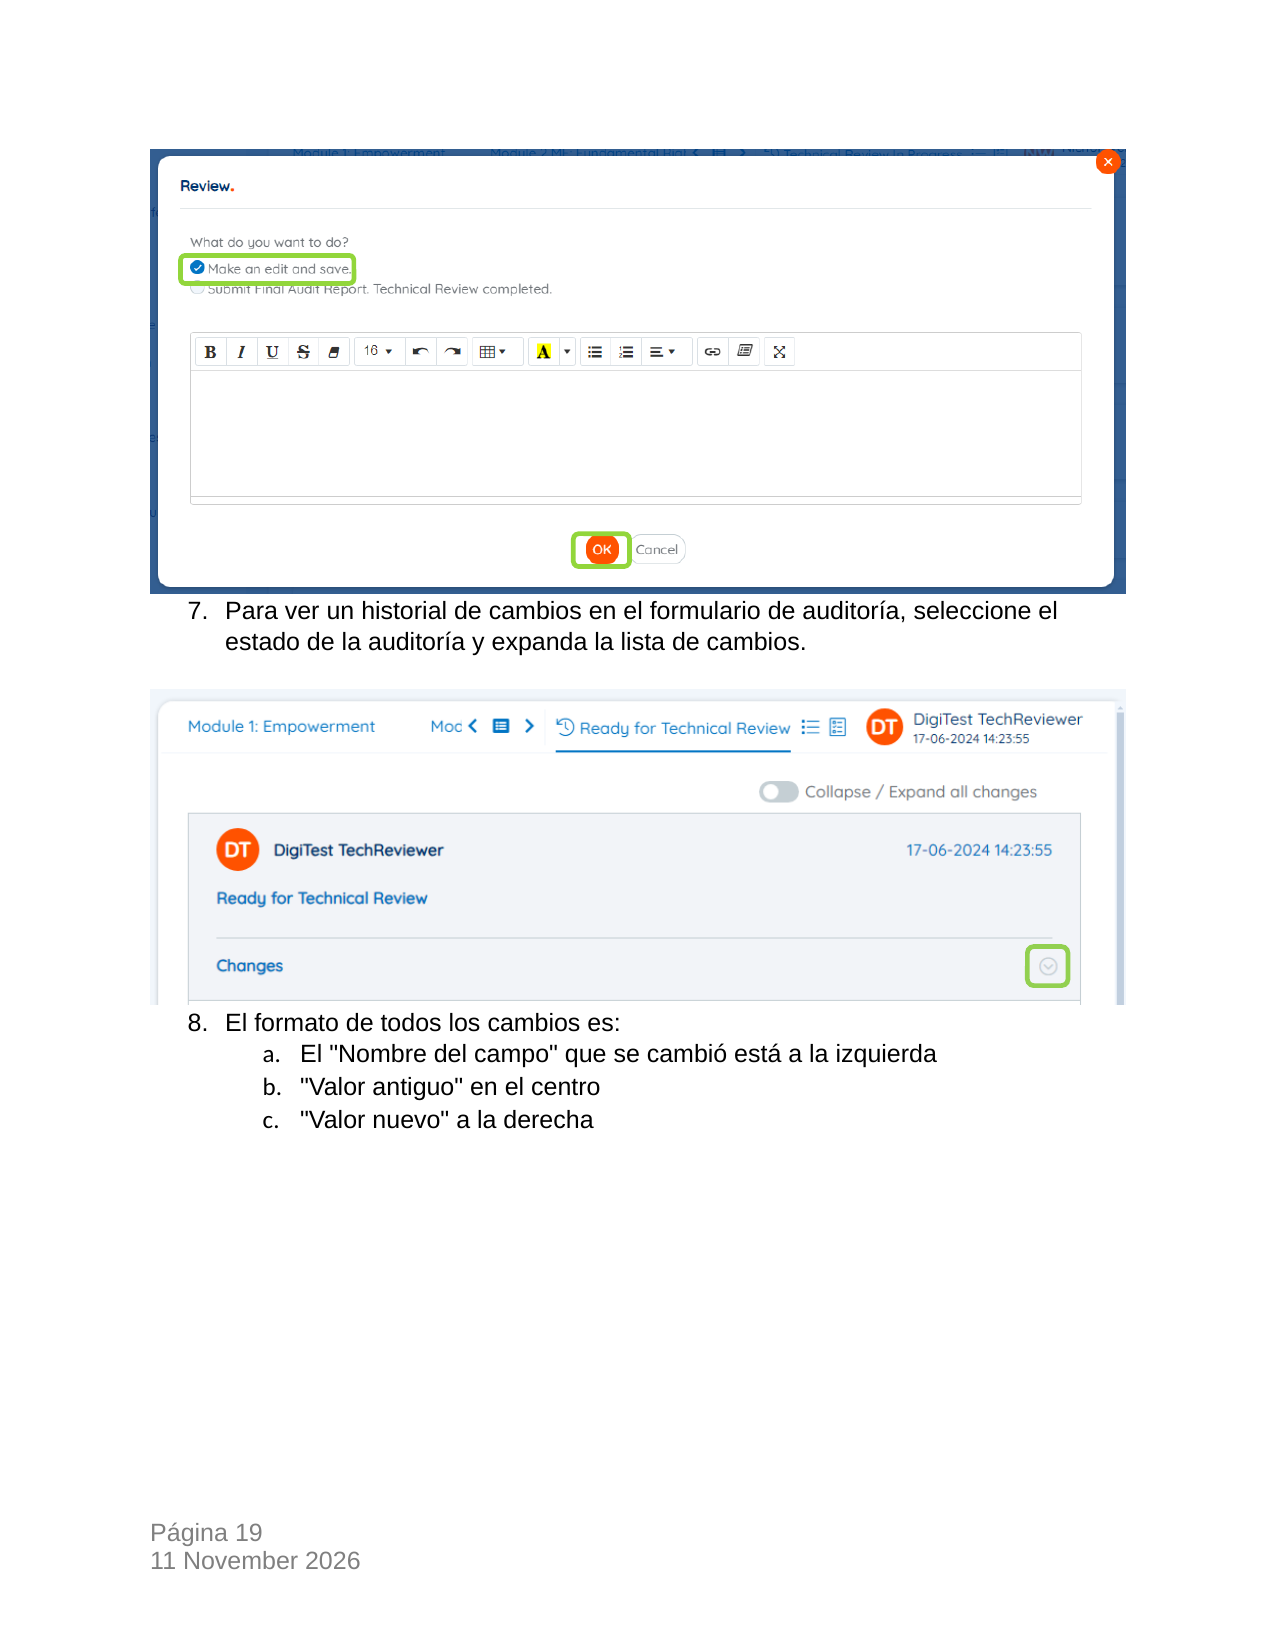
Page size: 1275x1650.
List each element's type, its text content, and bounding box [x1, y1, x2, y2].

list Para ver un historial de cambios en el formulario de auditoría, seleccione el estado de la auditoría y expanda la lista de cambios. [187, 596, 1125, 656]
list El "Nombre del campo" que se cambió está a la izquierda [262, 1038, 1125, 1069]
list El formato de todos los cambios es: [187, 1007, 1125, 1036]
list "Valor nuevo" a la derecha [262, 1104, 1125, 1135]
list "Valor antiguo" en el centro [262, 1071, 1125, 1102]
picture [150, 689, 1126, 1005]
picture [150, 149, 1126, 594]
